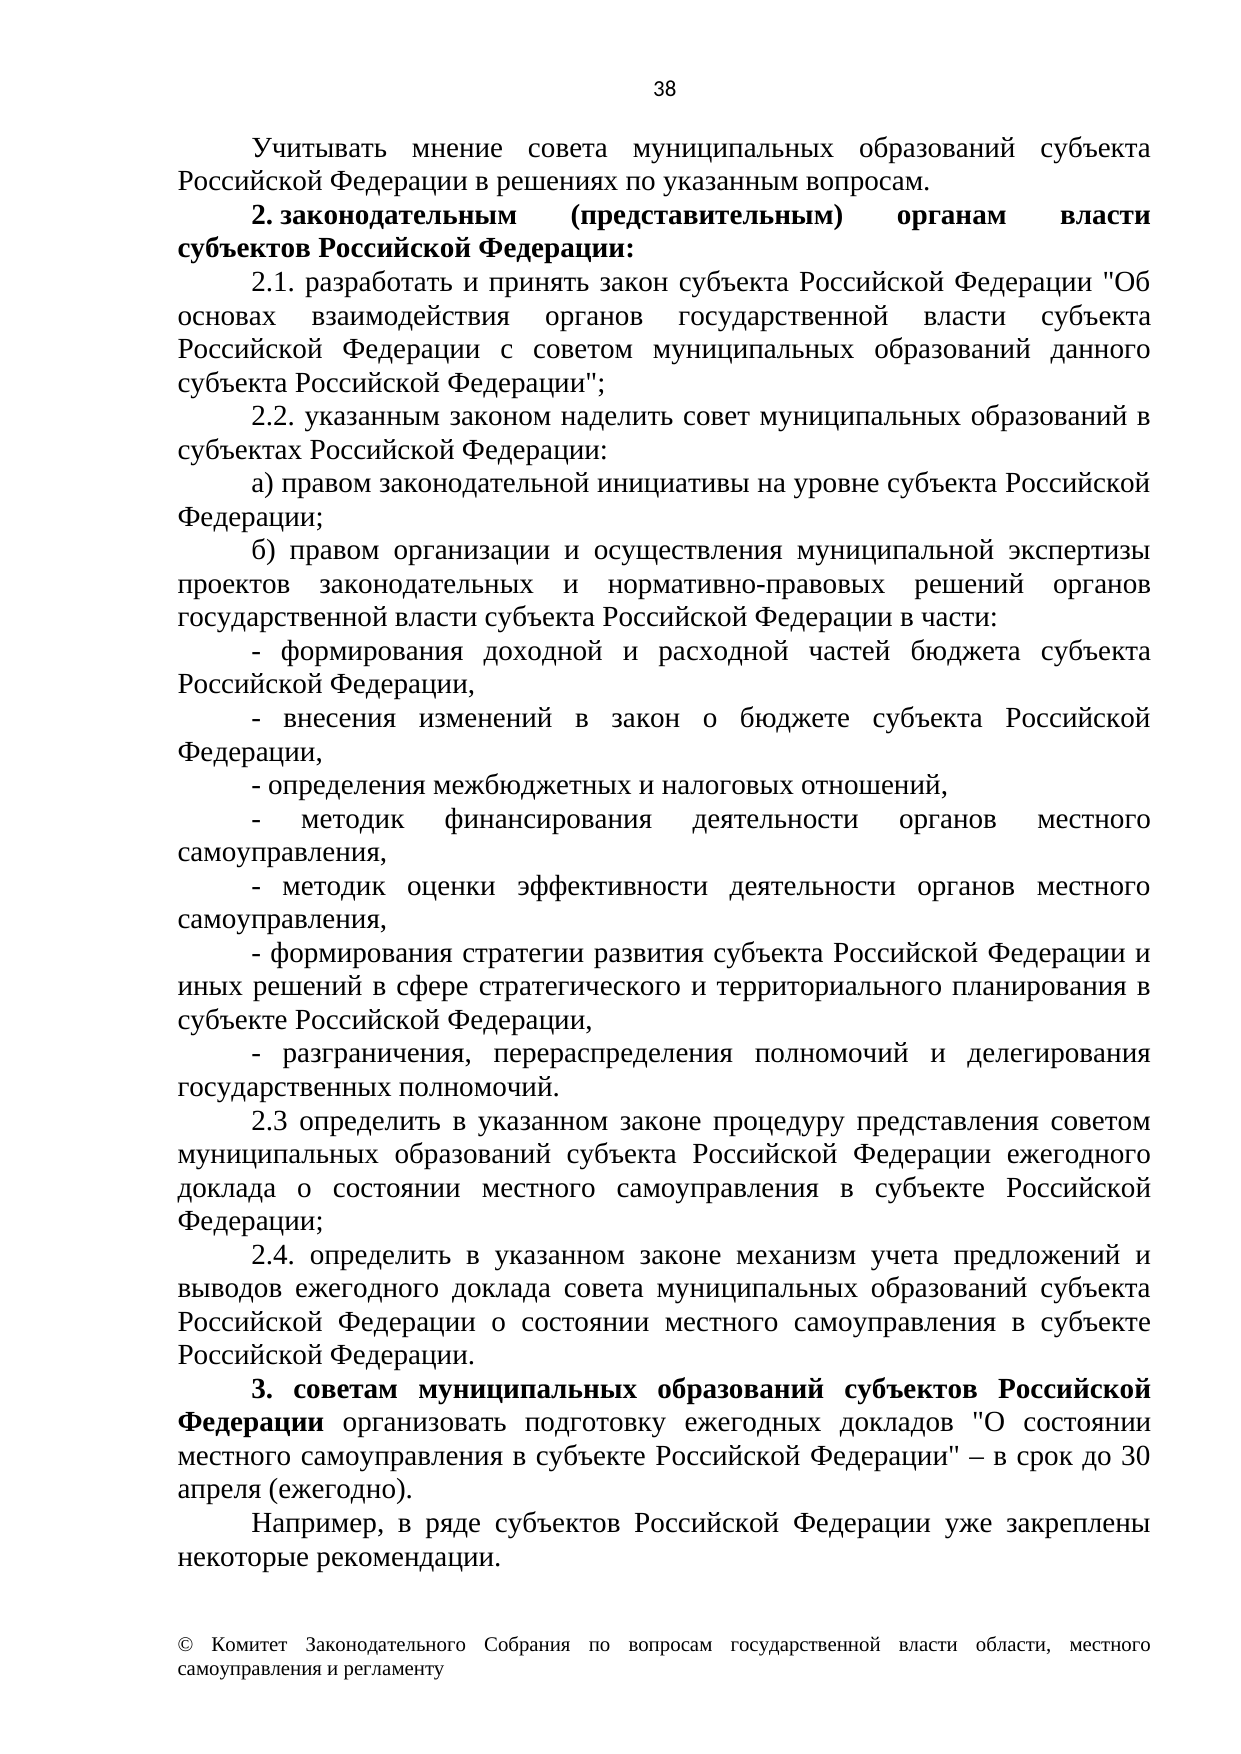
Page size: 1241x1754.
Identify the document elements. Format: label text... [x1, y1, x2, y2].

list - методик оценки эффективности деятельности органов местного самоуправления, [177, 868, 1152, 935]
list Учитывать мнение совета муниципальных образований субъекта Российской Федерации в решениях по указанным вопросам. [177, 130, 1152, 197]
list - разграничения, перераспределения полномочий и делегирования государственных полномочий. [177, 1036, 1152, 1103]
list 2.2. указанным законом наделить совет муниципальных образований в субъектах Российской Федерации: [177, 398, 1152, 465]
text - определения межбюджетных и налоговых отношений, [177, 767, 1152, 801]
text 3. советам муниципальных образований субъектов Российской Федерации организовать подготовку ежегодных докладов "О состоянии местного самоуправления в субъекте Российской Федерации" – в срок до 30 апреля (ежегодно). [177, 1371, 1152, 1505]
list б) правом организации и осуществления муниципальной экспертизы проектов законодательных и нормативно-правовых решений органов государственной власти субъекта Российской Федерации в части: [177, 532, 1152, 633]
list - внесения изменений в закон о бюджете субъекта Российской Федерации, [177, 700, 1152, 767]
list 2.4. определить в указанном законе механизм учета предложений и выводов ежегодного доклада совета муниципальных образований субъекта Российской Федерации о состоянии местного самоуправления в субъекте Российской Федерации. [177, 1237, 1152, 1371]
list а) правом законодательной инициативы на уровне субъекта Российской Федерации; [177, 465, 1152, 532]
text - формирования доходной и расходной частей бюджета субъекта Российской Федерации, [177, 633, 1152, 700]
text 2. законодательным (представительным) органам власти субъектов Российской Федерации: [177, 197, 1152, 264]
list 2.1. разработать и принять закон субъекта Российской Федерации "Об основах взаимодействия органов государственной власти субъекта Российской Федерации с советом муниципальных образований данного субъекта Российской Федерации"; [177, 264, 1152, 398]
list - формирования стратегии развития субъекта Российской Федерации и иных решений в сфере стратегического и территориального планирования в субъекте Российской Федерации, [177, 935, 1152, 1036]
list - методик финансирования деятельности органов местного самоуправления, [177, 801, 1152, 868]
list 2.3 определить в указанном законе процедуру представления советом муниципальных образований субъекта Российской Федерации ежегодного доклада о состоянии местного самоуправления в субъекте Российской Федерации; [177, 1103, 1152, 1237]
list Например, в ряде субъектов Российской Федерации уже закреплены некоторые рекомендации. [177, 1505, 1152, 1572]
